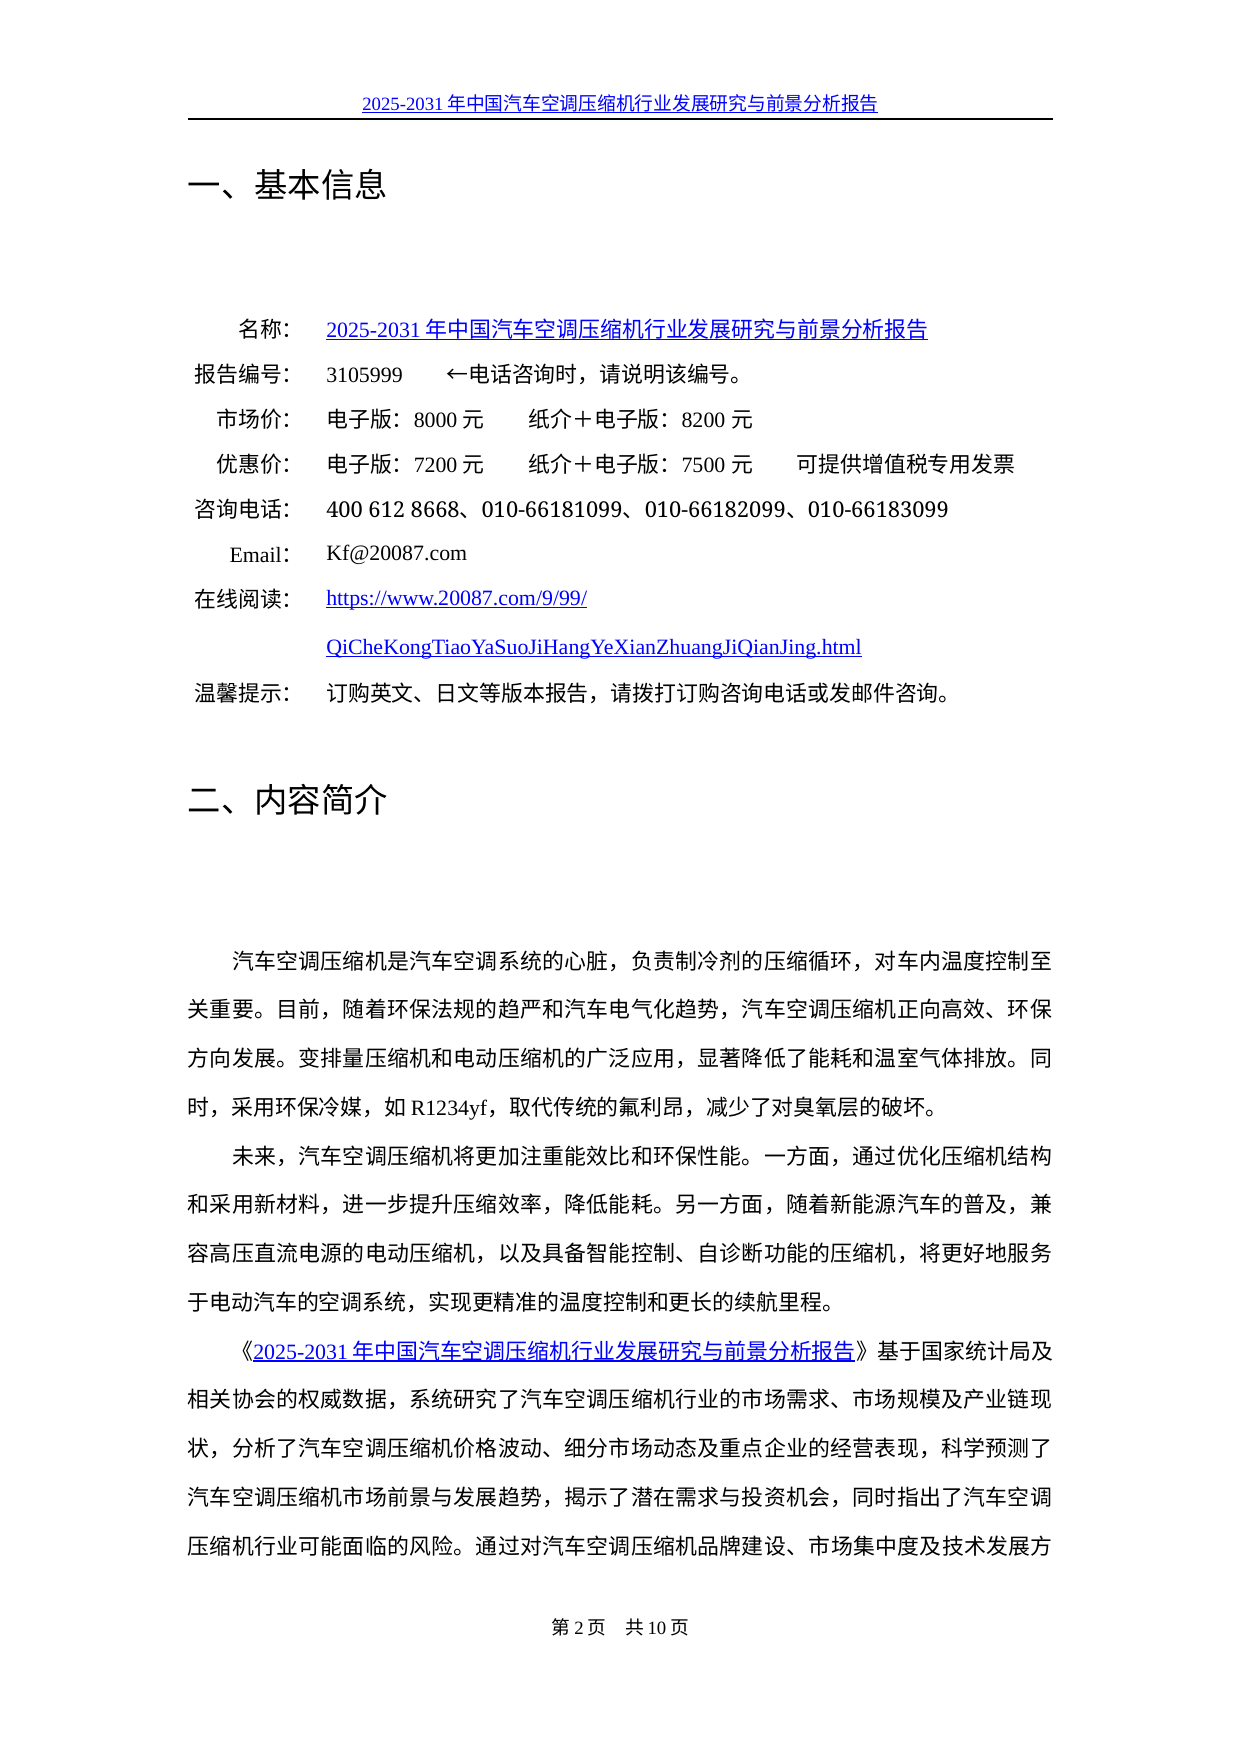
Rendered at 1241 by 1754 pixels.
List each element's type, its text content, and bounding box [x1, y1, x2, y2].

table_cell 电子版：8000 元 纸介＋电子版：8200 元 [315, 402, 1073, 447]
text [187, 943, 1053, 1561]
table_cell 在线阅读： [167, 582, 315, 675]
table_cell 400 612 8668、010-66181099、010-66182099、010-66183099 [315, 492, 1073, 537]
table_cell 电子版：7200 元 纸介＋电子版：7500 元 可提供增值税专用发票 [315, 447, 1073, 492]
table_cell 报告编号： [167, 357, 315, 402]
table_cell 咨询电话： [167, 492, 315, 537]
table_cell Kf@20087.com [315, 537, 1073, 582]
table_header 名称： [167, 312, 315, 357]
title 二、内容简介 [187, 766, 1053, 831]
table_cell 市场价： [167, 402, 315, 447]
table_cell Email： [167, 537, 315, 582]
table_header 2025-2031年中国汽车空调压缩机行业发展研究与前景分析报告 [315, 312, 1073, 357]
table_cell 订购英文、日文等版本报告，请拨打订购咨询电话或发邮件咨询。 [315, 675, 1073, 720]
table_cell 优惠价： [167, 447, 315, 492]
title 一、基本信息 [187, 150, 1053, 215]
table_cell 3105999 ←电话咨询时，请说明该编号。 [315, 357, 1073, 402]
table_cell 温馨提示： [167, 675, 315, 720]
table_cell [315, 582, 1073, 675]
